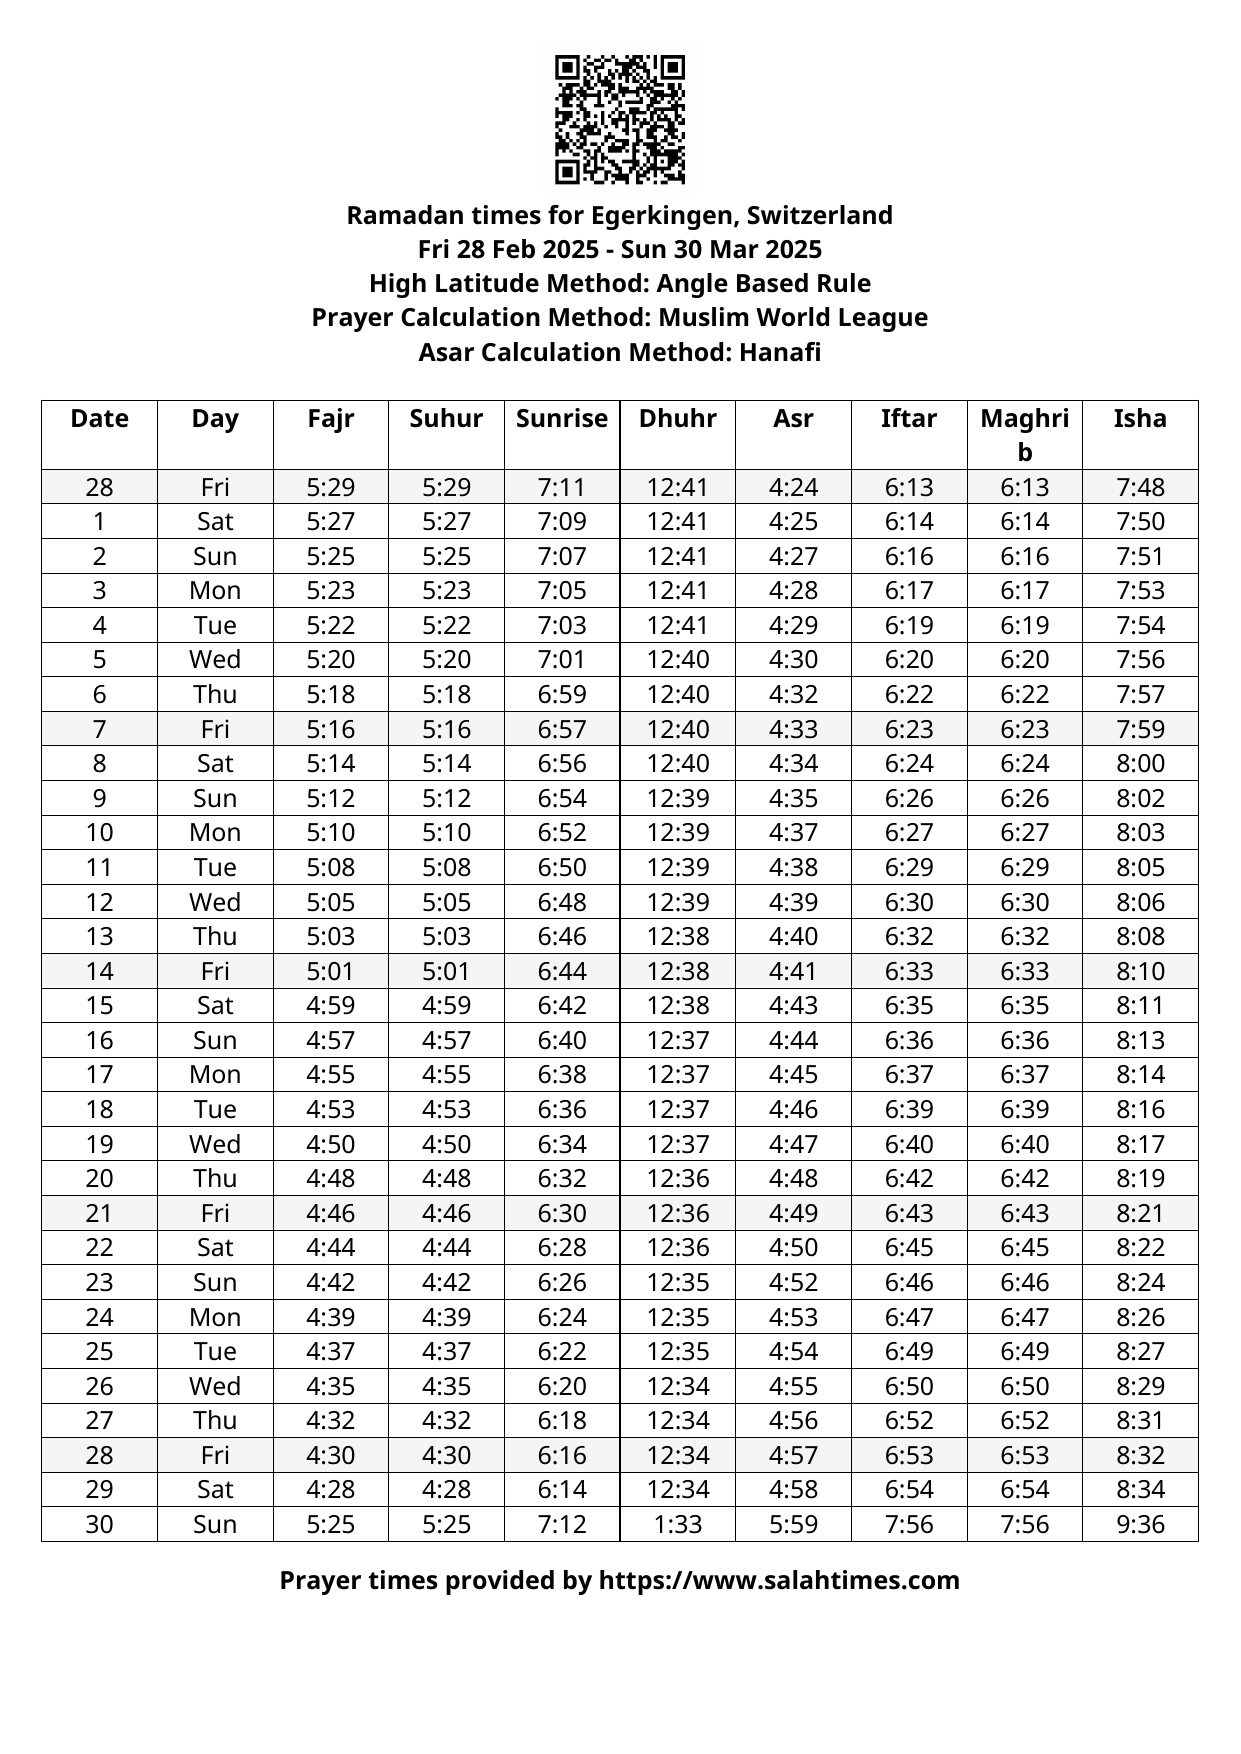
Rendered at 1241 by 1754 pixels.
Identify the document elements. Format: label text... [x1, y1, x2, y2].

table_cell 6:47 [852, 1300, 967, 1333]
table_cell 6:48 [505, 885, 619, 918]
table_cell 4:53 [389, 1092, 504, 1126]
table_cell 6:40 [968, 1127, 1082, 1160]
table_cell 27 [42, 1404, 157, 1437]
table_cell 6:37 [968, 1058, 1082, 1091]
table_cell 8:06 [1083, 885, 1198, 918]
table_cell 6:27 [852, 816, 967, 849]
table_header Sunrise [505, 401, 619, 469]
table_cell 1:33 [621, 1507, 735, 1541]
table_cell 4:45 [736, 1058, 851, 1091]
table_cell 6:16 [505, 1438, 619, 1472]
table_cell 5:18 [389, 677, 504, 711]
table_cell Fri [158, 954, 273, 987]
table_cell 4:37 [274, 1334, 388, 1368]
table_cell 6:56 [505, 746, 619, 780]
text Ramadan times for Egerkingen, Switzerland [42, 198, 1198, 232]
table_cell Thu [158, 919, 273, 953]
table_header Iftar [852, 401, 967, 469]
table_cell 6:23 [852, 712, 967, 745]
table_cell 4:59 [274, 989, 388, 1022]
table_cell 4:38 [736, 850, 851, 884]
table_cell Tue [158, 608, 273, 642]
table_cell 12:41 [621, 539, 735, 572]
table_cell 6:42 [852, 1161, 967, 1195]
table_cell Sun [158, 1265, 273, 1299]
table_cell 6:39 [968, 1092, 1082, 1126]
table_cell 12:35 [621, 1300, 735, 1333]
table_cell 12:36 [621, 1196, 735, 1229]
table_cell 6:53 [968, 1438, 1082, 1472]
table_cell 4:28 [736, 574, 851, 607]
table_cell 24 [42, 1300, 157, 1333]
table_cell 6:30 [505, 1196, 619, 1229]
table_cell 4:50 [274, 1127, 388, 1160]
table_cell 8:13 [1083, 1023, 1198, 1057]
picture [542, 41, 699, 198]
table_cell Sat [158, 746, 273, 780]
table_cell 12:38 [621, 954, 735, 987]
table_cell 12:39 [621, 850, 735, 884]
table_cell 6:54 [505, 781, 619, 814]
table_cell 8:00 [1083, 746, 1198, 780]
table_cell 13 [42, 919, 157, 953]
table_cell 6:45 [852, 1231, 967, 1264]
table_cell 5:12 [389, 781, 504, 814]
table_cell 5:29 [389, 470, 504, 503]
table_cell 5:59 [736, 1507, 851, 1541]
table_cell 6:32 [852, 919, 967, 953]
table_cell Tue [158, 1334, 273, 1368]
table_cell 6:46 [852, 1265, 967, 1299]
table_cell 6:34 [505, 1127, 619, 1160]
table_cell 5:14 [274, 746, 388, 780]
table_cell Mon [158, 574, 273, 607]
table_cell 6:22 [852, 677, 967, 711]
table_cell 6:30 [968, 885, 1082, 918]
text Prayer Calculation Method: Muslim World League [42, 300, 1198, 334]
table_cell 8:21 [1083, 1196, 1198, 1229]
table_cell 7:56 [1083, 643, 1198, 676]
table_cell 4:37 [736, 816, 851, 849]
table_cell 5 [42, 643, 157, 676]
table_cell 12:37 [621, 1023, 735, 1057]
table_cell 18 [42, 1092, 157, 1126]
table_cell 6:44 [505, 954, 619, 987]
table_cell 4:35 [274, 1369, 388, 1402]
table_cell 12:40 [621, 746, 735, 780]
table_cell 7:56 [852, 1507, 967, 1541]
table_cell 6:18 [505, 1404, 619, 1437]
table_cell 21 [42, 1196, 157, 1229]
table_cell 12 [42, 885, 157, 918]
table_cell 6:13 [852, 470, 967, 503]
table_cell 6:42 [505, 989, 619, 1022]
table_cell 4:50 [736, 1231, 851, 1264]
table_cell 5:01 [389, 954, 504, 987]
table_cell 6:30 [852, 885, 967, 918]
table_cell 4:46 [736, 1092, 851, 1126]
table_cell 5:01 [274, 954, 388, 987]
table_cell 4:57 [274, 1023, 388, 1057]
table_cell 6:20 [505, 1369, 619, 1402]
table_cell 8:31 [1083, 1404, 1198, 1437]
table_cell 4:35 [389, 1369, 504, 1402]
table_cell 2 [42, 539, 157, 572]
table_cell 6:50 [852, 1369, 967, 1402]
table_cell 5:22 [274, 608, 388, 642]
table_cell 6 [42, 677, 157, 711]
table_cell 6:29 [852, 850, 967, 884]
table_cell 5:27 [274, 504, 388, 538]
table_cell Mon [158, 816, 273, 849]
table_cell Thu [158, 1404, 273, 1437]
table_cell 12:36 [621, 1231, 735, 1264]
table_cell 7:51 [1083, 539, 1198, 572]
table_cell 6:46 [968, 1265, 1082, 1299]
table_cell Sat [158, 1231, 273, 1264]
table_cell 4:55 [389, 1058, 504, 1091]
table_cell 4:53 [736, 1300, 851, 1333]
table_cell 12:35 [621, 1265, 735, 1299]
table_cell 6:54 [968, 1473, 1082, 1506]
table_cell 4:48 [389, 1161, 504, 1195]
table_cell 4:39 [736, 885, 851, 918]
table_cell 6:19 [968, 608, 1082, 642]
table_cell 25 [42, 1334, 157, 1368]
table_cell 4:53 [274, 1092, 388, 1126]
table_cell 29 [42, 1473, 157, 1506]
table_cell 4:30 [274, 1438, 388, 1472]
table_cell 4:41 [736, 954, 851, 987]
table_cell 6:59 [505, 677, 619, 711]
table_cell Thu [158, 677, 273, 711]
table_cell 6:14 [852, 504, 967, 538]
table_cell 12:37 [621, 1058, 735, 1091]
table_cell 4:50 [389, 1127, 504, 1160]
table_header Day [158, 401, 273, 469]
table_cell 6:40 [505, 1023, 619, 1057]
table_cell 30 [42, 1507, 157, 1541]
table_cell 4:29 [736, 608, 851, 642]
table_cell 6:47 [968, 1300, 1082, 1333]
table_cell 12:41 [621, 574, 735, 607]
table_cell 6:38 [505, 1058, 619, 1091]
table_cell 4:32 [274, 1404, 388, 1437]
table_cell 4:58 [736, 1473, 851, 1506]
table_cell Fri [158, 1196, 273, 1229]
table_cell 6:13 [968, 470, 1082, 503]
table_cell 4:44 [389, 1231, 504, 1264]
table_cell 12:38 [621, 989, 735, 1022]
table_cell 4:40 [736, 919, 851, 953]
table_cell Sat [158, 1473, 273, 1506]
table_cell Sun [158, 1507, 273, 1541]
table_cell Tue [158, 1092, 273, 1126]
table_cell 5:25 [274, 539, 388, 572]
table_cell 5:14 [389, 746, 504, 780]
table_cell 12:41 [621, 470, 735, 503]
table_cell 4:42 [389, 1265, 504, 1299]
table_cell 12:34 [621, 1369, 735, 1402]
table_cell 12:35 [621, 1334, 735, 1368]
table_cell 7 [42, 712, 157, 745]
table_header Maghrib [968, 401, 1082, 469]
table_cell 6:16 [968, 539, 1082, 572]
table_cell 5:05 [274, 885, 388, 918]
table_cell 6:20 [852, 643, 967, 676]
table_cell 4:47 [736, 1127, 851, 1160]
table_cell 5:10 [274, 816, 388, 849]
table_cell 1 [42, 504, 157, 538]
table_cell 12:41 [621, 608, 735, 642]
table_cell 6:14 [505, 1473, 619, 1506]
table_cell 11 [42, 850, 157, 884]
table_cell 6:32 [505, 1161, 619, 1195]
table_cell 5:16 [389, 712, 504, 745]
table_cell 4:39 [274, 1300, 388, 1333]
table_cell 4 [42, 608, 157, 642]
table_cell Fri [158, 1438, 273, 1472]
table_cell 8:24 [1083, 1265, 1198, 1299]
table_cell 8:08 [1083, 919, 1198, 953]
table_cell 6:49 [968, 1334, 1082, 1368]
table_cell Wed [158, 1127, 273, 1160]
table_cell 6:43 [852, 1196, 967, 1229]
table_cell 8:32 [1083, 1438, 1198, 1472]
table_cell 8:03 [1083, 816, 1198, 849]
table_cell 4:46 [389, 1196, 504, 1229]
table_header Dhuhr [621, 401, 735, 469]
table_cell 6:33 [852, 954, 967, 987]
table_cell 7:57 [1083, 677, 1198, 711]
table_cell 6:49 [852, 1334, 967, 1368]
table_cell 6:19 [852, 608, 967, 642]
table_cell 6:50 [968, 1369, 1082, 1402]
table_cell 8:17 [1083, 1127, 1198, 1160]
table_cell 12:34 [621, 1473, 735, 1506]
table_cell 8:05 [1083, 850, 1198, 884]
table_cell 6:17 [852, 574, 967, 607]
table_cell 4:34 [736, 746, 851, 780]
table_cell 23 [42, 1265, 157, 1299]
table_cell 7:11 [505, 470, 619, 503]
table_cell 6:36 [505, 1092, 619, 1126]
table_cell 5:08 [274, 850, 388, 884]
table_cell 5:20 [274, 643, 388, 676]
table_cell 6:24 [968, 746, 1082, 780]
table_cell 3 [42, 574, 157, 607]
table_cell Sun [158, 781, 273, 814]
table_cell 6:16 [852, 539, 967, 572]
table_cell 4:57 [736, 1438, 851, 1472]
table_header Fajr [274, 401, 388, 469]
table_cell Sat [158, 504, 273, 538]
table_cell 4:37 [389, 1334, 504, 1368]
table_cell 8:34 [1083, 1473, 1198, 1506]
table_cell 5:03 [274, 919, 388, 953]
table_cell 16 [42, 1023, 157, 1057]
table_cell 4:28 [389, 1473, 504, 1506]
table_cell 4:52 [736, 1265, 851, 1299]
table_cell Thu [158, 1161, 273, 1195]
table_cell 6:24 [505, 1300, 619, 1333]
table_cell 6:52 [852, 1404, 967, 1437]
table_cell 5:23 [389, 574, 504, 607]
table_cell Fri [158, 712, 273, 745]
table_cell 4:59 [389, 989, 504, 1022]
table_cell 5:22 [389, 608, 504, 642]
table_cell 8:14 [1083, 1058, 1198, 1091]
table_cell 28 [42, 1438, 157, 1472]
table_cell 14 [42, 954, 157, 987]
table_cell 5:27 [389, 504, 504, 538]
table_cell 6:23 [968, 712, 1082, 745]
table_cell 12:40 [621, 677, 735, 711]
table_cell 9 [42, 781, 157, 814]
table_cell 7:03 [505, 608, 619, 642]
table_cell 19 [42, 1127, 157, 1160]
table_cell 8:16 [1083, 1092, 1198, 1126]
table_cell Sat [158, 989, 273, 1022]
table_cell 12:41 [621, 504, 735, 538]
table_cell 12:39 [621, 781, 735, 814]
table_cell 4:30 [389, 1438, 504, 1472]
table_cell 4:24 [736, 470, 851, 503]
table_cell 4:32 [736, 677, 851, 711]
table_cell 4:32 [389, 1404, 504, 1437]
table_cell 12:34 [621, 1404, 735, 1437]
table_cell 6:26 [852, 781, 967, 814]
table_cell 5:18 [274, 677, 388, 711]
table_header Asr [736, 401, 851, 469]
table_cell 15 [42, 989, 157, 1022]
table_cell 8:22 [1083, 1231, 1198, 1264]
table_cell Mon [158, 1058, 273, 1091]
table_cell 4:54 [736, 1334, 851, 1368]
table_cell 26 [42, 1369, 157, 1402]
table_cell 6:57 [505, 712, 619, 745]
table_cell 12:37 [621, 1092, 735, 1126]
table_cell 4:35 [736, 781, 851, 814]
table_cell 5:16 [274, 712, 388, 745]
table_cell 4:42 [274, 1265, 388, 1299]
table_cell 5:05 [389, 885, 504, 918]
table_cell 28 [42, 470, 157, 503]
text High Latitude Method: Angle Based Rule [42, 266, 1198, 300]
table_cell 8:02 [1083, 781, 1198, 814]
table_header Date [42, 401, 157, 469]
table_cell Sun [158, 1023, 273, 1057]
table_cell 4:28 [274, 1473, 388, 1506]
table_cell 8 [42, 746, 157, 780]
table_cell 4:49 [736, 1196, 851, 1229]
table_cell 7:54 [1083, 608, 1198, 642]
table_cell 5:08 [389, 850, 504, 884]
table_cell Sun [158, 539, 273, 572]
table_cell 8:19 [1083, 1161, 1198, 1195]
table_cell 6:40 [852, 1127, 967, 1160]
table_cell 4:33 [736, 712, 851, 745]
table_cell 4:48 [736, 1161, 851, 1195]
table_cell 6:32 [968, 919, 1082, 953]
table_cell 8:26 [1083, 1300, 1198, 1333]
table_cell 6:27 [968, 816, 1082, 849]
table_cell 6:52 [968, 1404, 1082, 1437]
table_cell 6:14 [968, 504, 1082, 538]
table_cell 7:07 [505, 539, 619, 572]
table_cell 5:29 [274, 470, 388, 503]
table_cell 6:50 [505, 850, 619, 884]
table_cell 7:59 [1083, 712, 1198, 745]
table_cell 8:11 [1083, 989, 1198, 1022]
table_cell 5:25 [389, 539, 504, 572]
table_cell 7:09 [505, 504, 619, 538]
table_cell 4:57 [389, 1023, 504, 1057]
table_cell 10 [42, 816, 157, 849]
table_cell 5:10 [389, 816, 504, 849]
table_cell 7:01 [505, 643, 619, 676]
table_cell 5:20 [389, 643, 504, 676]
table_cell 6:36 [968, 1023, 1082, 1057]
table_cell 6:52 [505, 816, 619, 849]
table_cell 6:37 [852, 1058, 967, 1091]
table_cell 12:37 [621, 1127, 735, 1160]
table_cell 6:26 [505, 1265, 619, 1299]
table_cell 6:22 [505, 1334, 619, 1368]
table_cell 4:30 [736, 643, 851, 676]
table_cell 17 [42, 1058, 157, 1091]
table_cell 6:17 [968, 574, 1082, 607]
table_cell Wed [158, 643, 273, 676]
table_cell 6:54 [852, 1473, 967, 1506]
table_cell 7:05 [505, 574, 619, 607]
table_cell Wed [158, 1369, 273, 1402]
table_cell 12:34 [621, 1438, 735, 1472]
table_cell 8:27 [1083, 1334, 1198, 1368]
table_cell 22 [42, 1231, 157, 1264]
table_cell 12:40 [621, 643, 735, 676]
table_cell 6:46 [505, 919, 619, 953]
table_cell Mon [158, 1300, 273, 1333]
table_cell 4:56 [736, 1404, 851, 1437]
table_cell 12:38 [621, 919, 735, 953]
table_cell 6:53 [852, 1438, 967, 1472]
table_header Suhur [389, 401, 504, 469]
table_cell 5:25 [389, 1507, 504, 1541]
table_cell 4:46 [274, 1196, 388, 1229]
table_cell 7:53 [1083, 574, 1198, 607]
table_cell 12:36 [621, 1161, 735, 1195]
table_header Isha [1083, 401, 1198, 469]
table_cell 4:44 [736, 1023, 851, 1057]
table_cell Tue [158, 850, 273, 884]
table_cell 4:25 [736, 504, 851, 538]
table_cell 7:48 [1083, 470, 1198, 503]
table_cell 6:42 [968, 1161, 1082, 1195]
table_cell 6:35 [968, 989, 1082, 1022]
table_cell 4:43 [736, 989, 851, 1022]
table_cell 6:29 [968, 850, 1082, 884]
table_cell 5:12 [274, 781, 388, 814]
table_cell 6:26 [968, 781, 1082, 814]
table_cell 7:12 [505, 1507, 619, 1541]
table_cell 5:23 [274, 574, 388, 607]
table_cell 9:36 [1083, 1507, 1198, 1541]
text Prayer times provided by https://www.salahtimes.com [42, 1563, 1198, 1597]
table_cell 4:55 [736, 1369, 851, 1402]
table_cell 6:20 [968, 643, 1082, 676]
text Asar Calculation Method: Hanafi [42, 334, 1198, 368]
table_cell Fri [158, 470, 273, 503]
table_cell 7:50 [1083, 504, 1198, 538]
table_cell 12:39 [621, 816, 735, 849]
table_cell 4:44 [274, 1231, 388, 1264]
table_cell 6:22 [968, 677, 1082, 711]
table_cell 5:25 [274, 1507, 388, 1541]
table_cell 6:45 [968, 1231, 1082, 1264]
table_cell 6:39 [852, 1092, 967, 1126]
table_cell 20 [42, 1161, 157, 1195]
table_cell 6:35 [852, 989, 967, 1022]
table_cell 4:39 [389, 1300, 504, 1333]
table_cell 5:03 [389, 919, 504, 953]
table_cell 8:29 [1083, 1369, 1198, 1402]
table_cell 12:40 [621, 712, 735, 745]
table_cell 12:39 [621, 885, 735, 918]
table_cell 8:10 [1083, 954, 1198, 987]
table_cell 4:55 [274, 1058, 388, 1091]
table_cell 6:43 [968, 1196, 1082, 1229]
table_cell 4:48 [274, 1161, 388, 1195]
text Fri 28 Feb 2025 - Sun 30 Mar 2025 [42, 232, 1198, 266]
table_cell 6:24 [852, 746, 967, 780]
table_cell Wed [158, 885, 273, 918]
table_cell 6:28 [505, 1231, 619, 1264]
table_cell 7:56 [968, 1507, 1082, 1541]
table_cell 6:36 [852, 1023, 967, 1057]
table_cell 6:33 [968, 954, 1082, 987]
table_cell 4:27 [736, 539, 851, 572]
